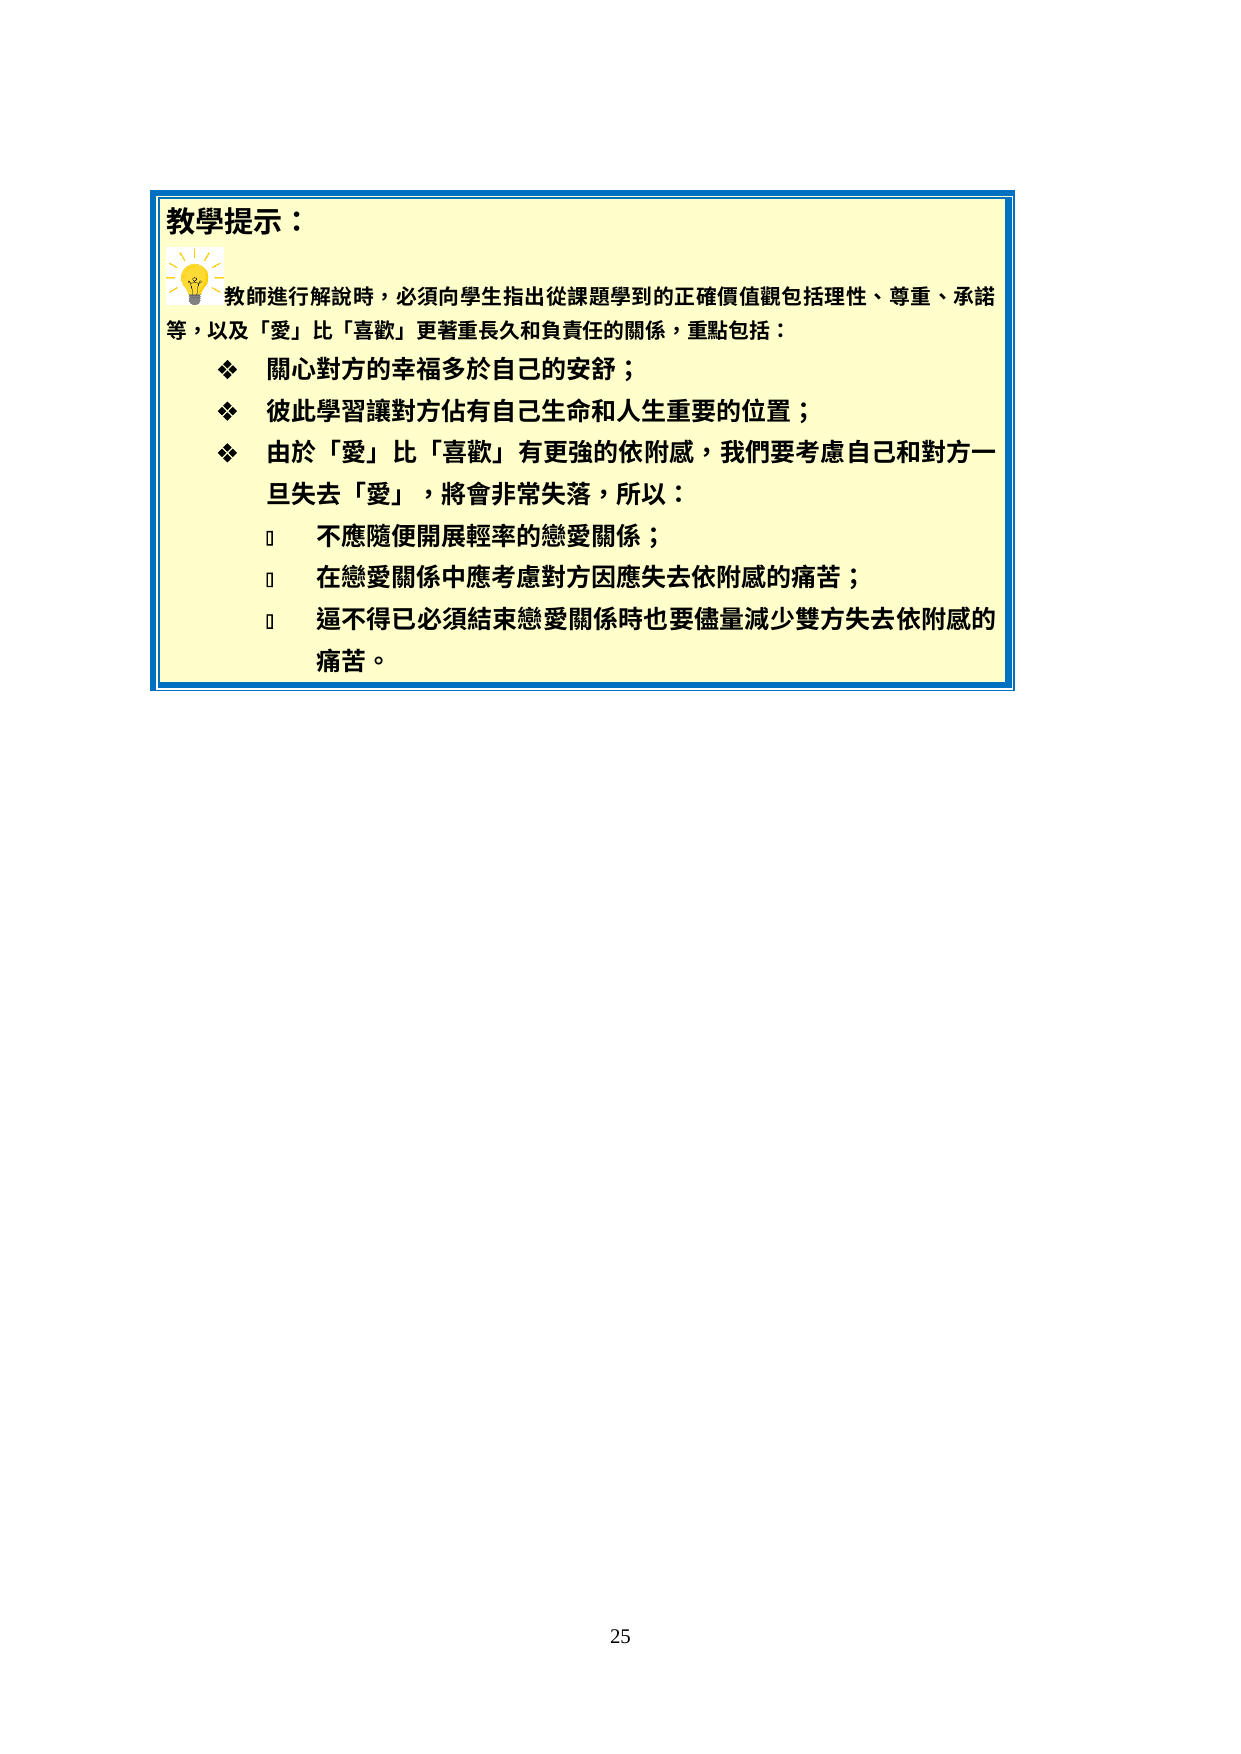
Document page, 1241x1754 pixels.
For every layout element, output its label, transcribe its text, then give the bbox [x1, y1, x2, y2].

picture [166, 247, 225, 305]
table_header 教學提示： 教師進行解說時，必須向學生指出從課題學到的正確價值觀包括理性、尊重、承諾等，以及「愛」比「喜歡」更著重長久和負責任的關係，重點包括： 關心對方的幸福多於自己的安舒； 彼此學習讓對方佔有自己生命和人生重要的位置； 由於「愛」比「喜歡」有更強的依附感，我們要考慮自己和對方一旦失去「愛」，將會非常失落，所以： 不應隨便開展輕率的戀愛關係； 在戀愛關係中應考慮對方因應失去依附感的痛苦； 逼不得已必須結束戀愛關係時也要儘量減少雙方失去依附感的痛苦。 [160, 199, 1005, 682]
